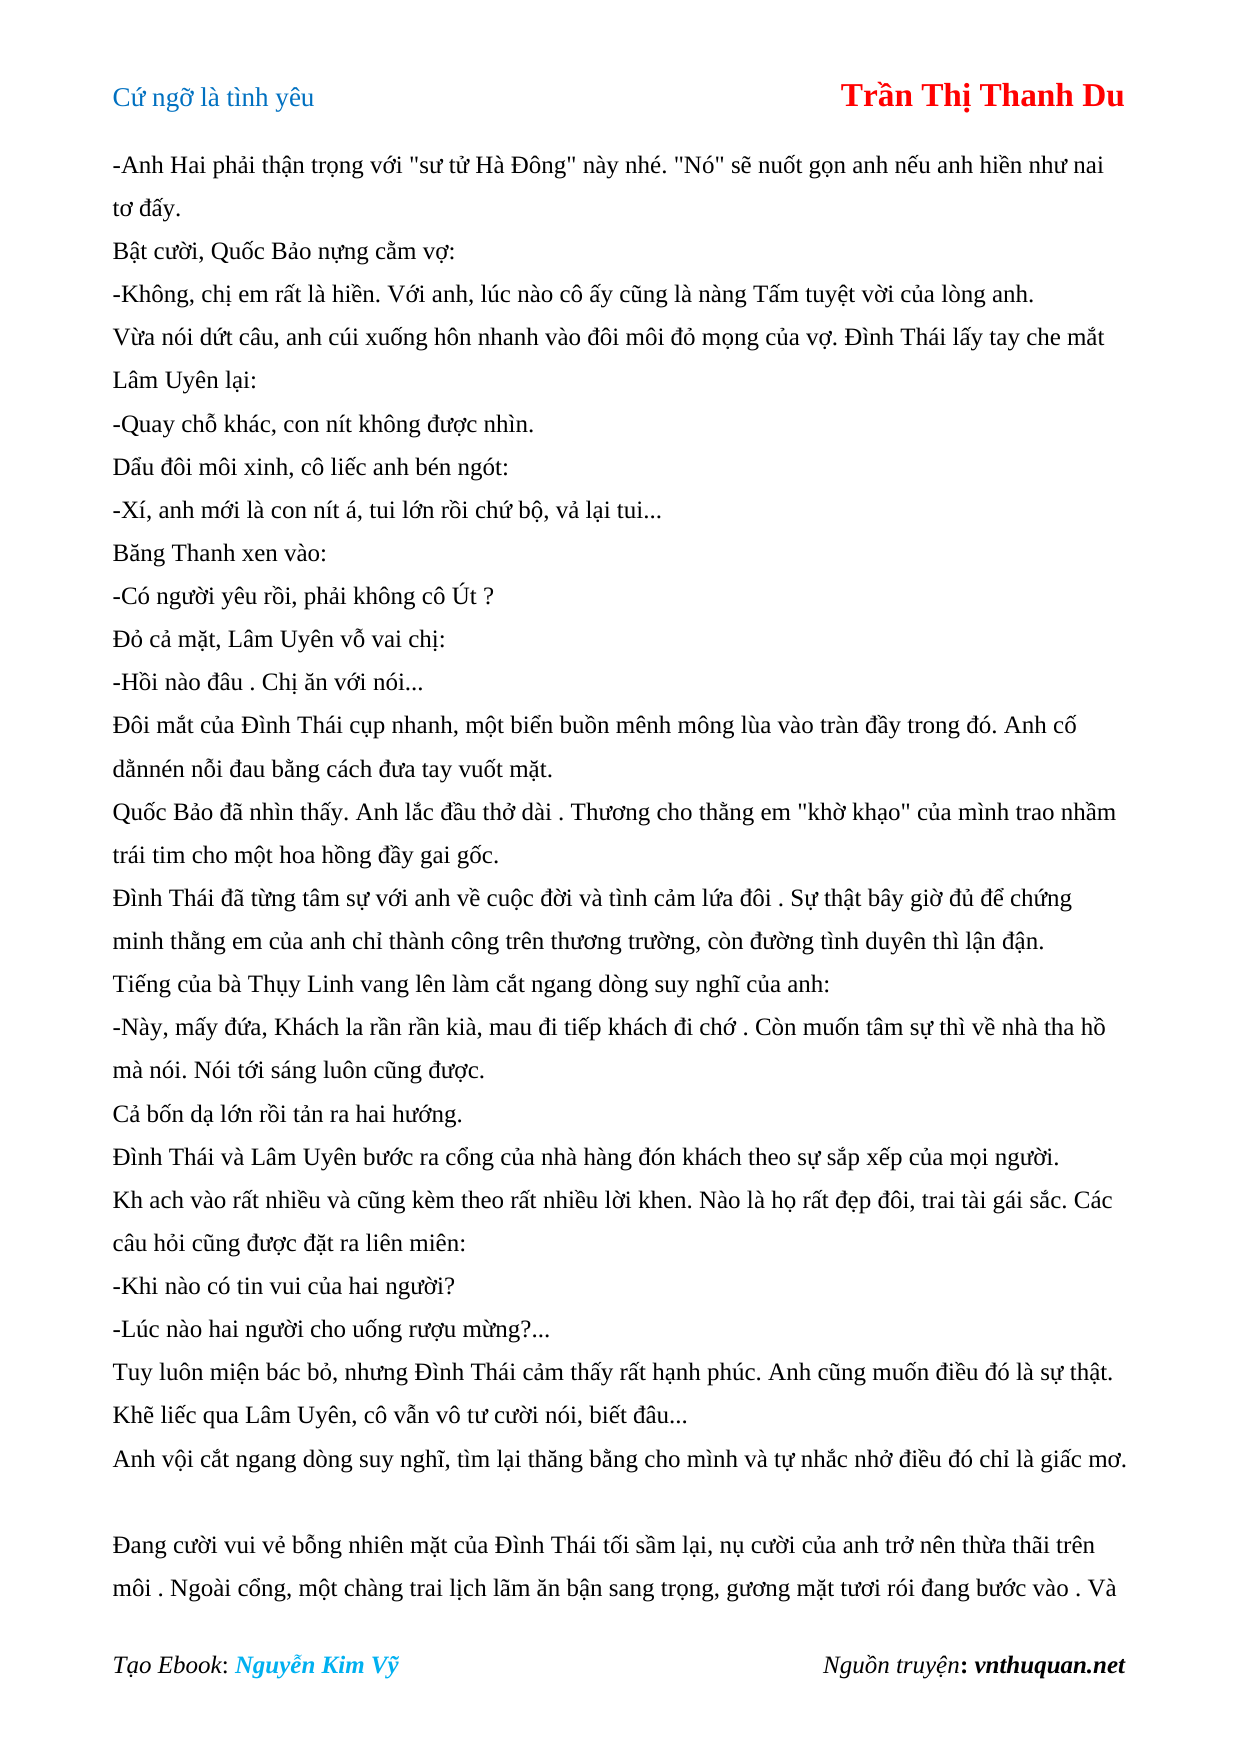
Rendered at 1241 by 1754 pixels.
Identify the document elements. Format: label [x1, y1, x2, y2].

text [112, 150, 1128, 1602]
